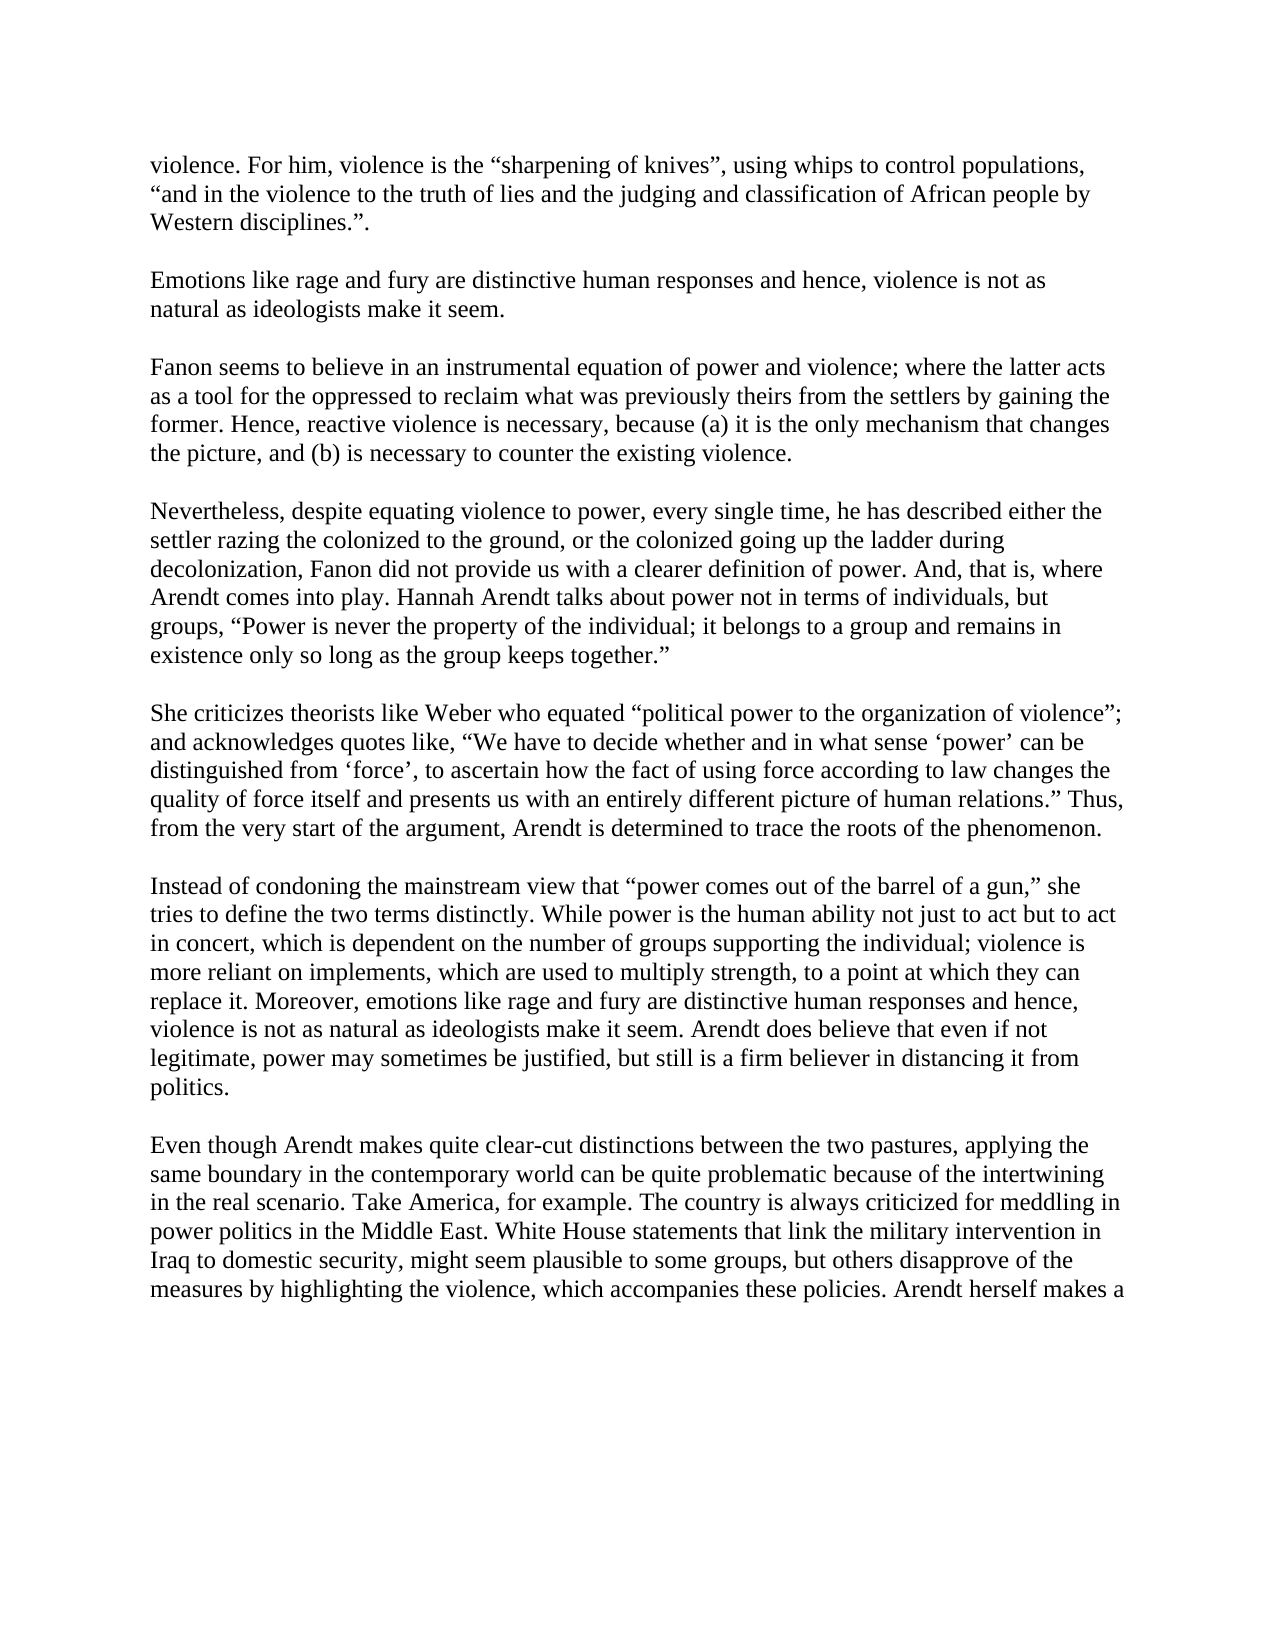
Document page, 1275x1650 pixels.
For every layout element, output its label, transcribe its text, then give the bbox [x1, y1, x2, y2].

text Emotions like rage and fury are distinctive human responses and hence, violence is not as natural as ideologists make it seem. [150, 265, 1050, 323]
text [150, 1130, 1125, 1302]
text Fanon seems to believe in an instrumental equation of power and violence; where the latter acts as a tool for the oppressed to reclaim what was previously theirs from the settlers by gaining the former. Hence, reactive violence is necessary, because (a) it is the only mechanism that changes the picture, and (b) is necessary to counter the existing violence. [150, 352, 1125, 467]
text Instead of condoning the mainstream view that “power comes out of the barrel of a gun,” she tries to define the two terms distinctly. While power is the human ability not just to act but to act in concert, which is dependent on the number of groups supporting the individual; violence is more reliant on implements, which are used to multiply strength, to a point at which they can replace it. Moreover, emotions like rage and fury are distinctive human responses and hence, violence is not as natural as ideologists make it seem. Arendt does believe that even if not legitimate, power may sometimes be justified, but still is a firm believer in distancing it from politics. [150, 871, 1125, 1101]
text Nevertheless, despite equating violence to power, every single time, he has described either the settler razing the colonized to the ground, or the colonized going up the ladder during decolonization, Fanon did not provide us with a clearer definition of power. And, that is, where Arendt comes into play. Hannah Arendt talks about power not in terms of individuals, but groups, “Power is never the property of the individual; it belongs to a group and remains in existence only so long as the group keeps together.” [150, 496, 1125, 669]
text She criticizes theorists like Weber who equated “political power to the organization of violence”; and acknowledges quotes like, “We have to decide whether and in what sense ‘power’ can be distinguished from ‘force’, to ascertain how the fact of using force according to law changes the quality of force itself and presents us with an entirely different picture of human relations.” Thus, from the very start of the argument, Arendt is determined to trace the roots of the phenomenon. [150, 698, 1125, 842]
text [150, 150, 1125, 236]
